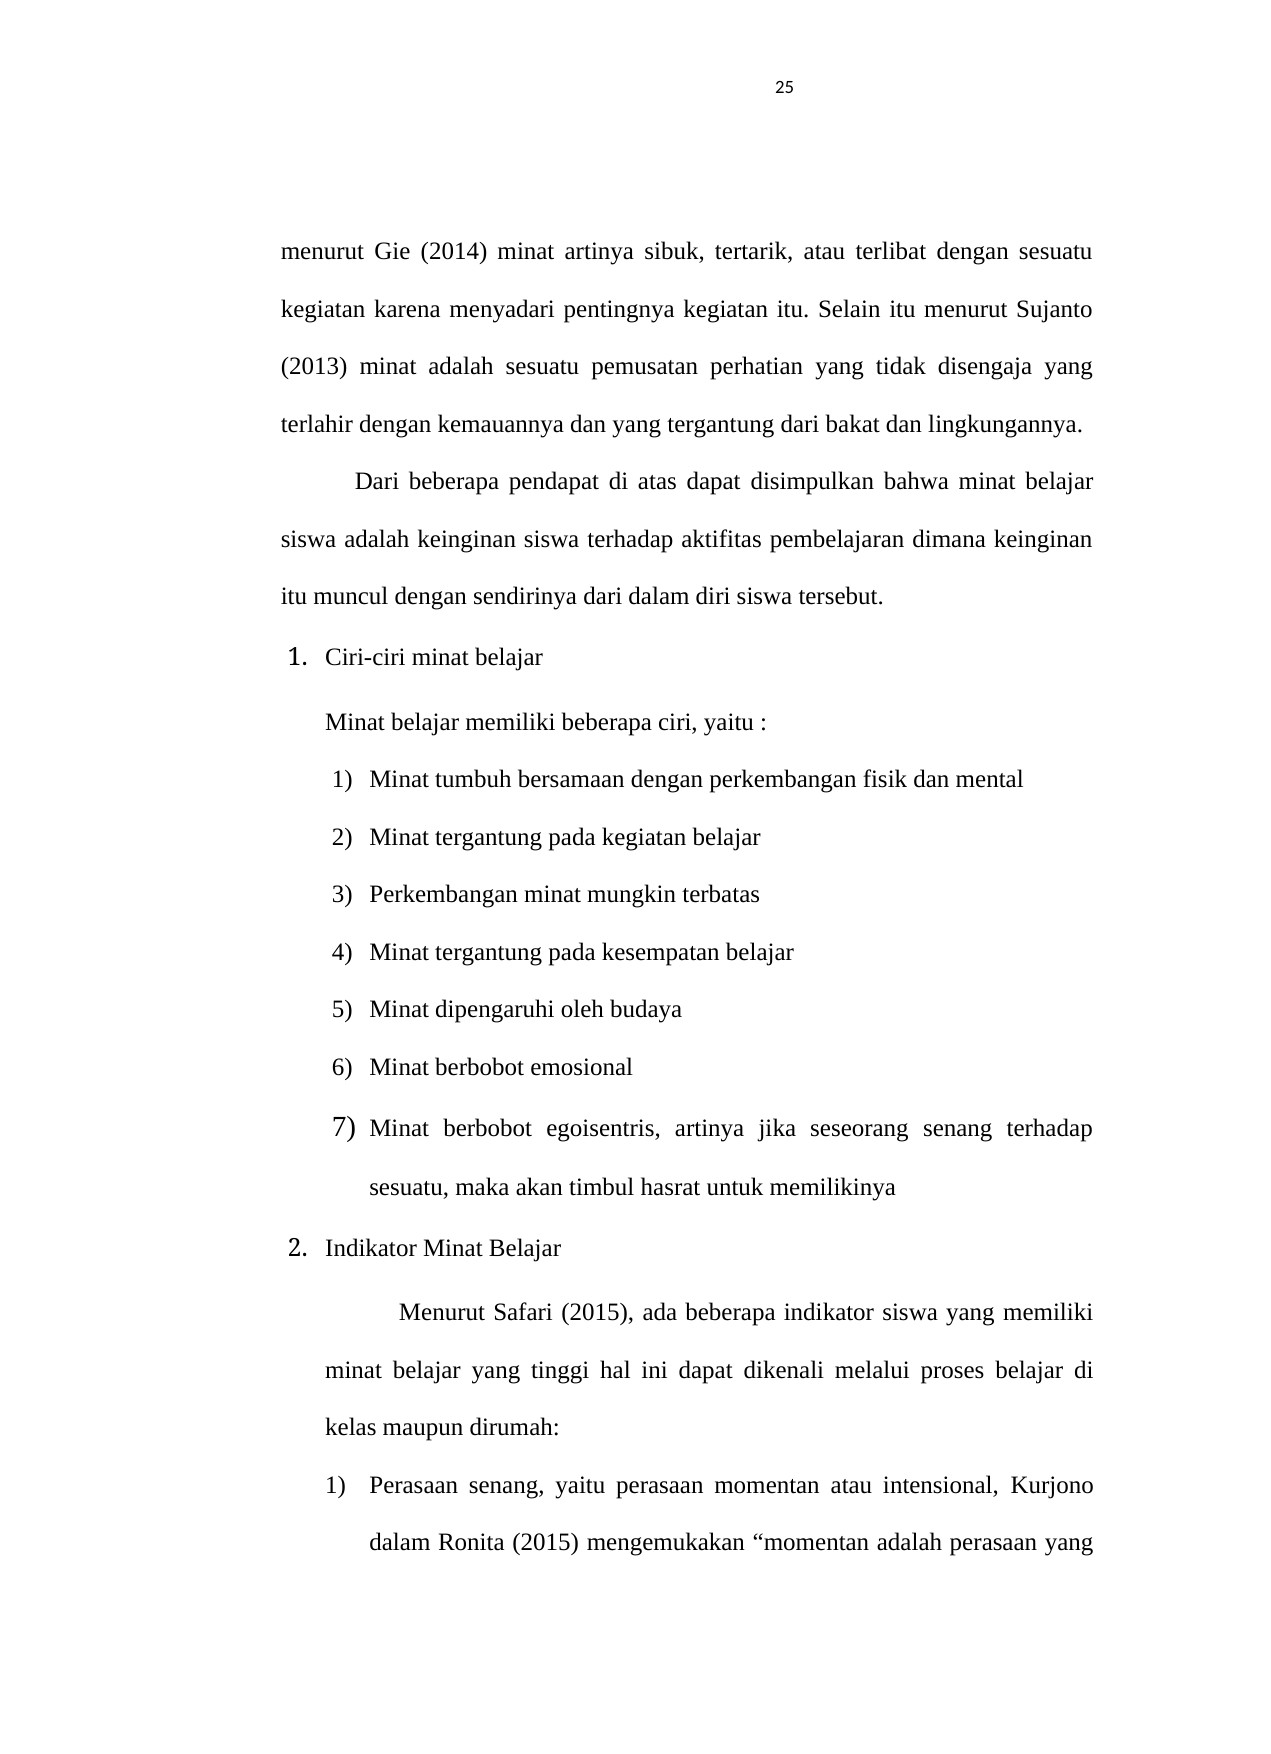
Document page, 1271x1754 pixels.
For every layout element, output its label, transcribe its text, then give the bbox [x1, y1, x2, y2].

list Minat tergantung pada kegiatan belajar [332, 822, 1094, 851]
list Minat berbobot egoisentris, artinya jika seseorang senang terhadap sesuatu, maka akan timbul hasrat untuk memilikinya [332, 1109, 1094, 1200]
list Dari beberapa pendapat di atas dapat disimpulkan bahwa minat belajar siswa adalah keinginan siswa terhadap aktifitas pembelajaran dimana keinginan itu muncul dengan sendirinya dari dalam diri siswa tersebut. [281, 466, 1094, 610]
list Minat tergantung pada kesempatan belajar [332, 937, 1094, 966]
list Indikator Minat Belajar [287, 1229, 1094, 1263]
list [281, 236, 1094, 437]
list Ciri-ciri minat belajar [287, 639, 1094, 673]
list Perkembangan minat mungkin terbatas [332, 879, 1094, 908]
list Minat dipengaruhi oleh budaya [332, 994, 1094, 1023]
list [325, 1470, 1094, 1556]
list Menurut Safari (2015), ada beberapa indikator siswa yang memiliki minat belajar yang tinggi hal ini dapat dikenali melalui proses belajar di kelas maupun dirumah: [325, 1297, 1094, 1441]
list Minat berbobot emosional [332, 1052, 1094, 1081]
list Minat belajar memiliki beberapa ciri, yaitu : [325, 707, 1094, 736]
list Minat tumbuh bersamaan dengan perkembangan fisik dan mental [332, 764, 1094, 793]
